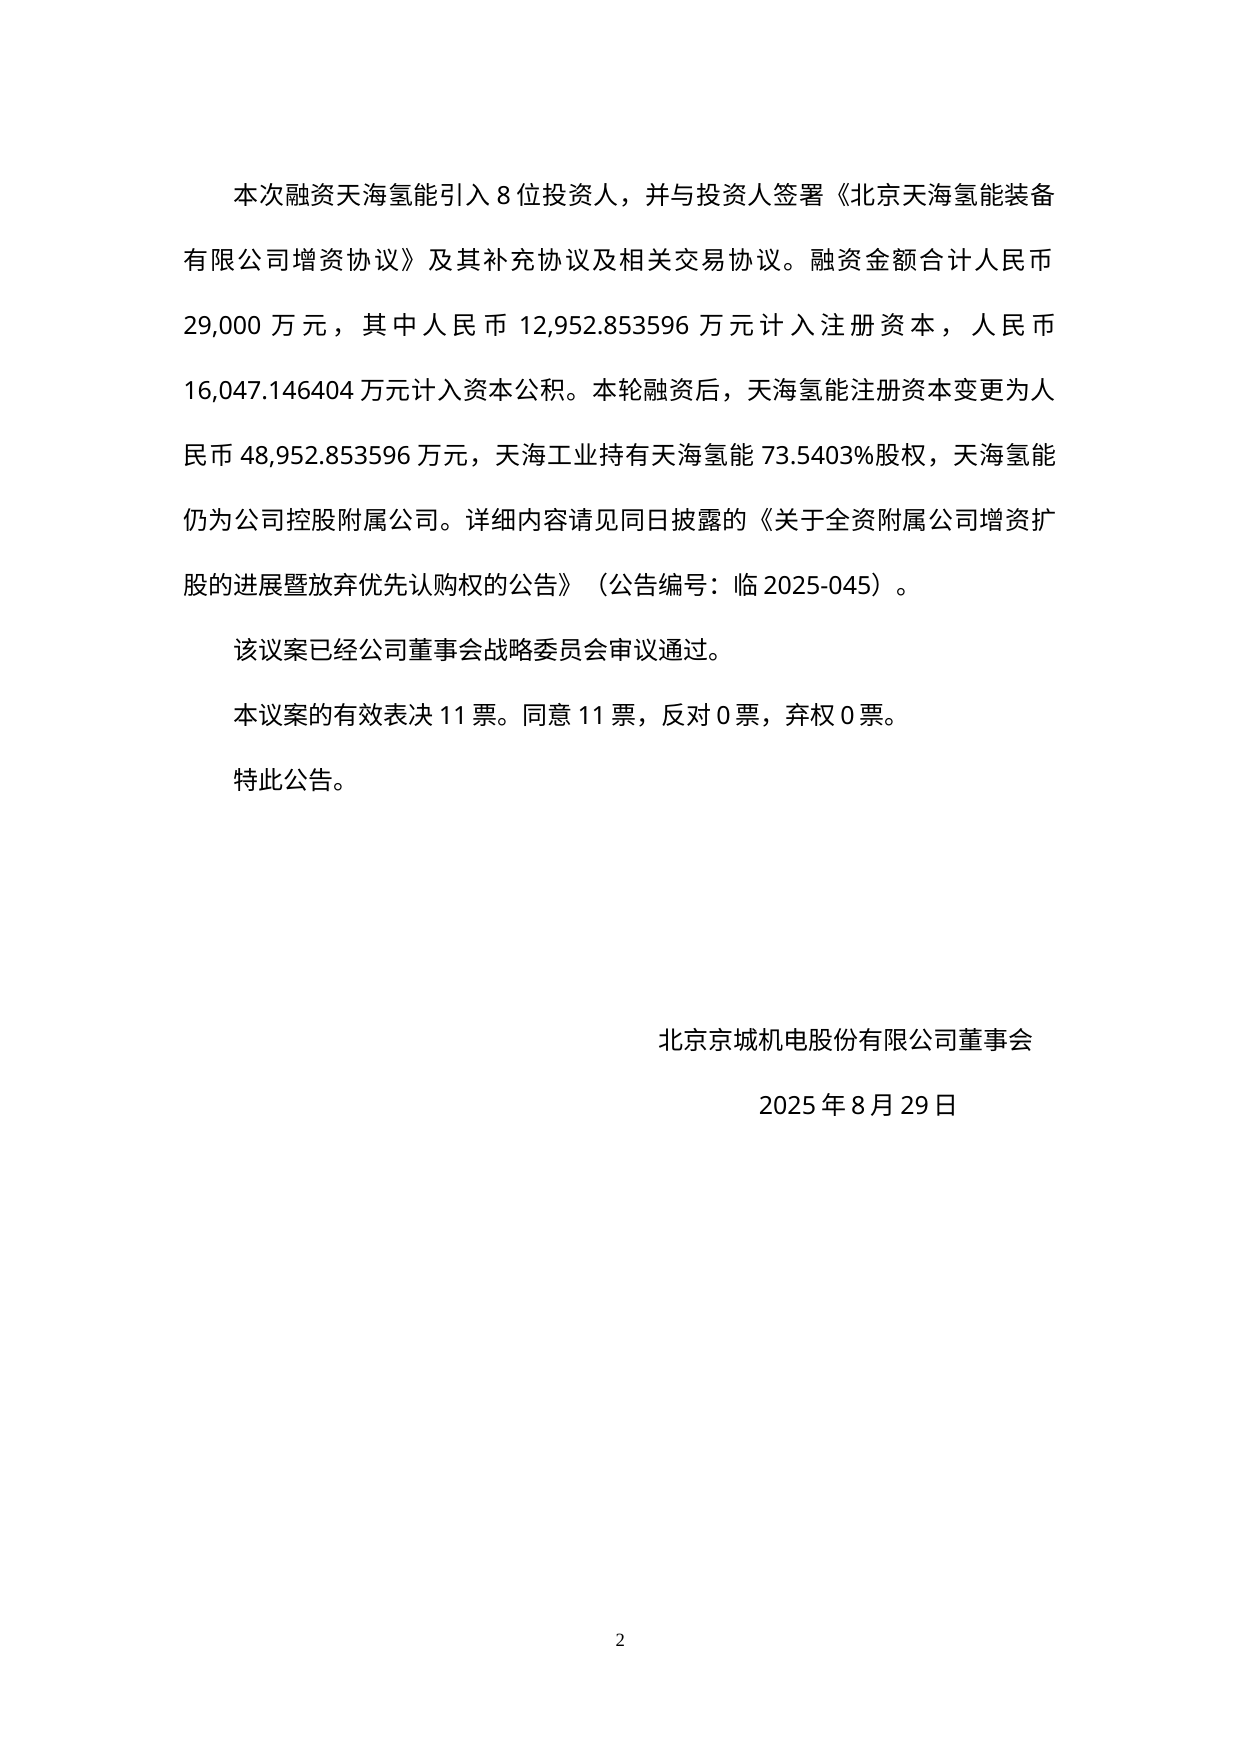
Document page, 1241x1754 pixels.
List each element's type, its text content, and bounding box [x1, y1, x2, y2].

text 该议案已经公司董事会战略委员会审议通过。 [183, 616, 1057, 681]
text 北京京城机电股份有限公司董事会 [183, 1006, 1057, 1071]
text 特此公告。 [183, 746, 1057, 811]
text 2025年8月29日 [183, 1071, 1057, 1136]
text 本次融资天海氢能引入8位投资人，并与投资人签署《北京天海氢能装备有限公司增资协议》及其补充协议及相关交易协议。融资金额合计人民币29,000万元，其中人民币12,952.853596万元计入注册资本，人民币16,047.146404万元计入资本公积。本轮融资后，天海氢能注册资本变更为人民币48,952.853596万元，天海工业持有天海氢能73.5403%股权，天海氢能仍为公司控股附属公司。详细内容请见同日披露的《关于全资附属公司增资扩股的进展暨放弃优先认购权的公告》（公告编号：临2025-045）。 [183, 161, 1057, 616]
text 本议案的有效表决11票。同意11票，反对0票，弃权0票。 [183, 681, 1057, 746]
